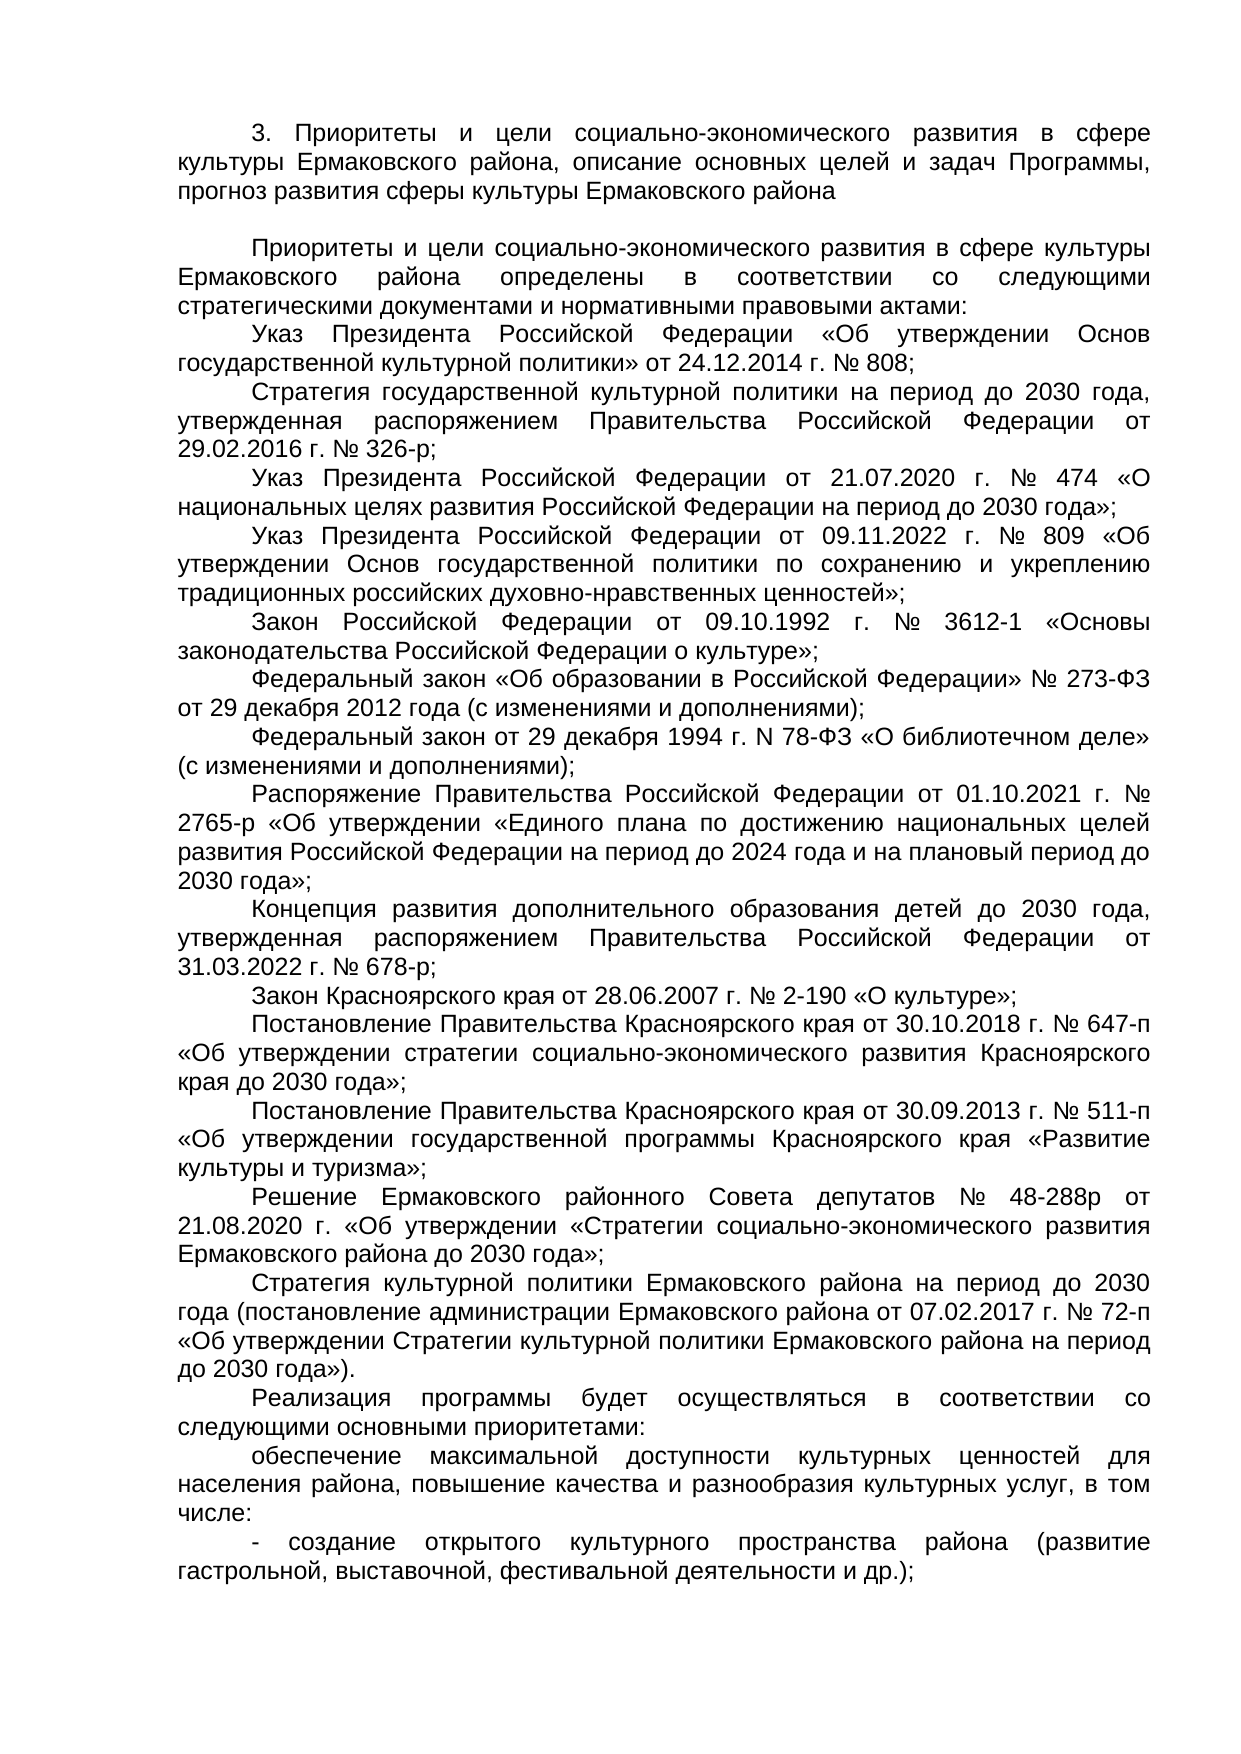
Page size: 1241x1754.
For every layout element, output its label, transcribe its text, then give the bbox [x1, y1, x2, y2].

text Закон Российской Федерации от 09.10.1992 г. № 3612-1 «Основы законодательства Российской Федерации о культуре»; [177, 607, 1152, 664]
text обеспечение максимальной доступности культурных ценностей для населения района, повышение качества и разнообразия культурных услуг, в том числе: [177, 1441, 1152, 1527]
text Стратегия культурной политики Ермаковского района на период до 2030 года (постановление администрации Ермаковского района от 07.02.2017 г. № 72-п «Об утверждении Стратегии культурной политики Ермаковского района на период до 2030 года»). [177, 1268, 1152, 1383]
text Реализация программы будет осуществляться в соответствии со следующими основными приоритетами: [177, 1383, 1152, 1441]
text Указ Президента Российской Федерации от 09.11.2022 г. № 809 «Об утверждении Основ государственной политики по сохранению и укреплению традиционных российских духовно-нравственных ценностей»; [177, 521, 1152, 607]
text Указ Президента Российской Федерации от 21.07.2020 г. № 474 «О национальных целях развития Российской Федерации на период до 2030 года»; [177, 463, 1152, 521]
text - создание открытого культурного пространства района (развитие гастрольной, выставочной, фестивальной деятельности и др.); [177, 1527, 1152, 1584]
text 3. Приоритеты и цели социально-экономического развития в сфере культуры Ермаковского района, описание основных целей и задач Программы, прогноз развития сферы культуры Ермаковского района [177, 118, 1152, 204]
text Федеральный закон от 29 декабря 1994 г. N 78-ФЗ «О библиотечном деле» (с изменениями и дополнениями); [177, 722, 1152, 779]
text Концепция развития дополнительного образования детей до 2030 года, утвержденная распоряжением Правительства Российской Федерации от 31.03.2022 г. № 678-р; [177, 894, 1152, 981]
text Федеральный закон «Об образовании в Российской Федерации» № 273-ФЗ от 29 декабря 2012 года (с изменениями и дополнениями); [177, 664, 1152, 722]
text Указ Президента Российской Федерации «Об утверждении Основ государственной культурной политики» от 24.12.2014 г. № 808; [177, 319, 1152, 377]
text Решение Ермаковского районного Совета депутатов № 48-288р от 21.08.2020 г. «Об утверждении «Стратегии социально-экономического развития Ермаковского района до 2030 года»; [177, 1182, 1152, 1268]
text Распоряжение Правительства Российской Федерации от 01.10.2021 г. № 2765-р «Об утверждении «Единого плана по достижению национальных целей развития Российской Федерации на период до 2024 года и на плановый период до 2030 года»; [177, 779, 1152, 894]
text Постановление Правительства Красноярского края от 30.10.2018 г. № 647-п «Об утверждении стратегии социально-экономического развития Красноярского края до 2030 года»; [177, 1009, 1152, 1096]
text Закон Красноярского края от 28.06.2007 г. № 2-190 «О культуре»; [177, 981, 1152, 1009]
text Постановление Правительства Красноярского края от 30.09.2013 г. № 511-п «Об утверждении государственной программы Красноярского края «Развитие культуры и туризма»; [177, 1096, 1152, 1182]
text Приоритеты и цели социально-экономического развития в сфере культуры Ермаковского района определены в соответствии со следующими стратегическими документами и нормативными правовыми актами: [177, 233, 1152, 319]
text Стратегия государственной культурной политики на период до 2030 года, утвержденная распоряжением Правительства Российской Федерации от 29.02.2016 г. № 326-р; [177, 377, 1152, 463]
